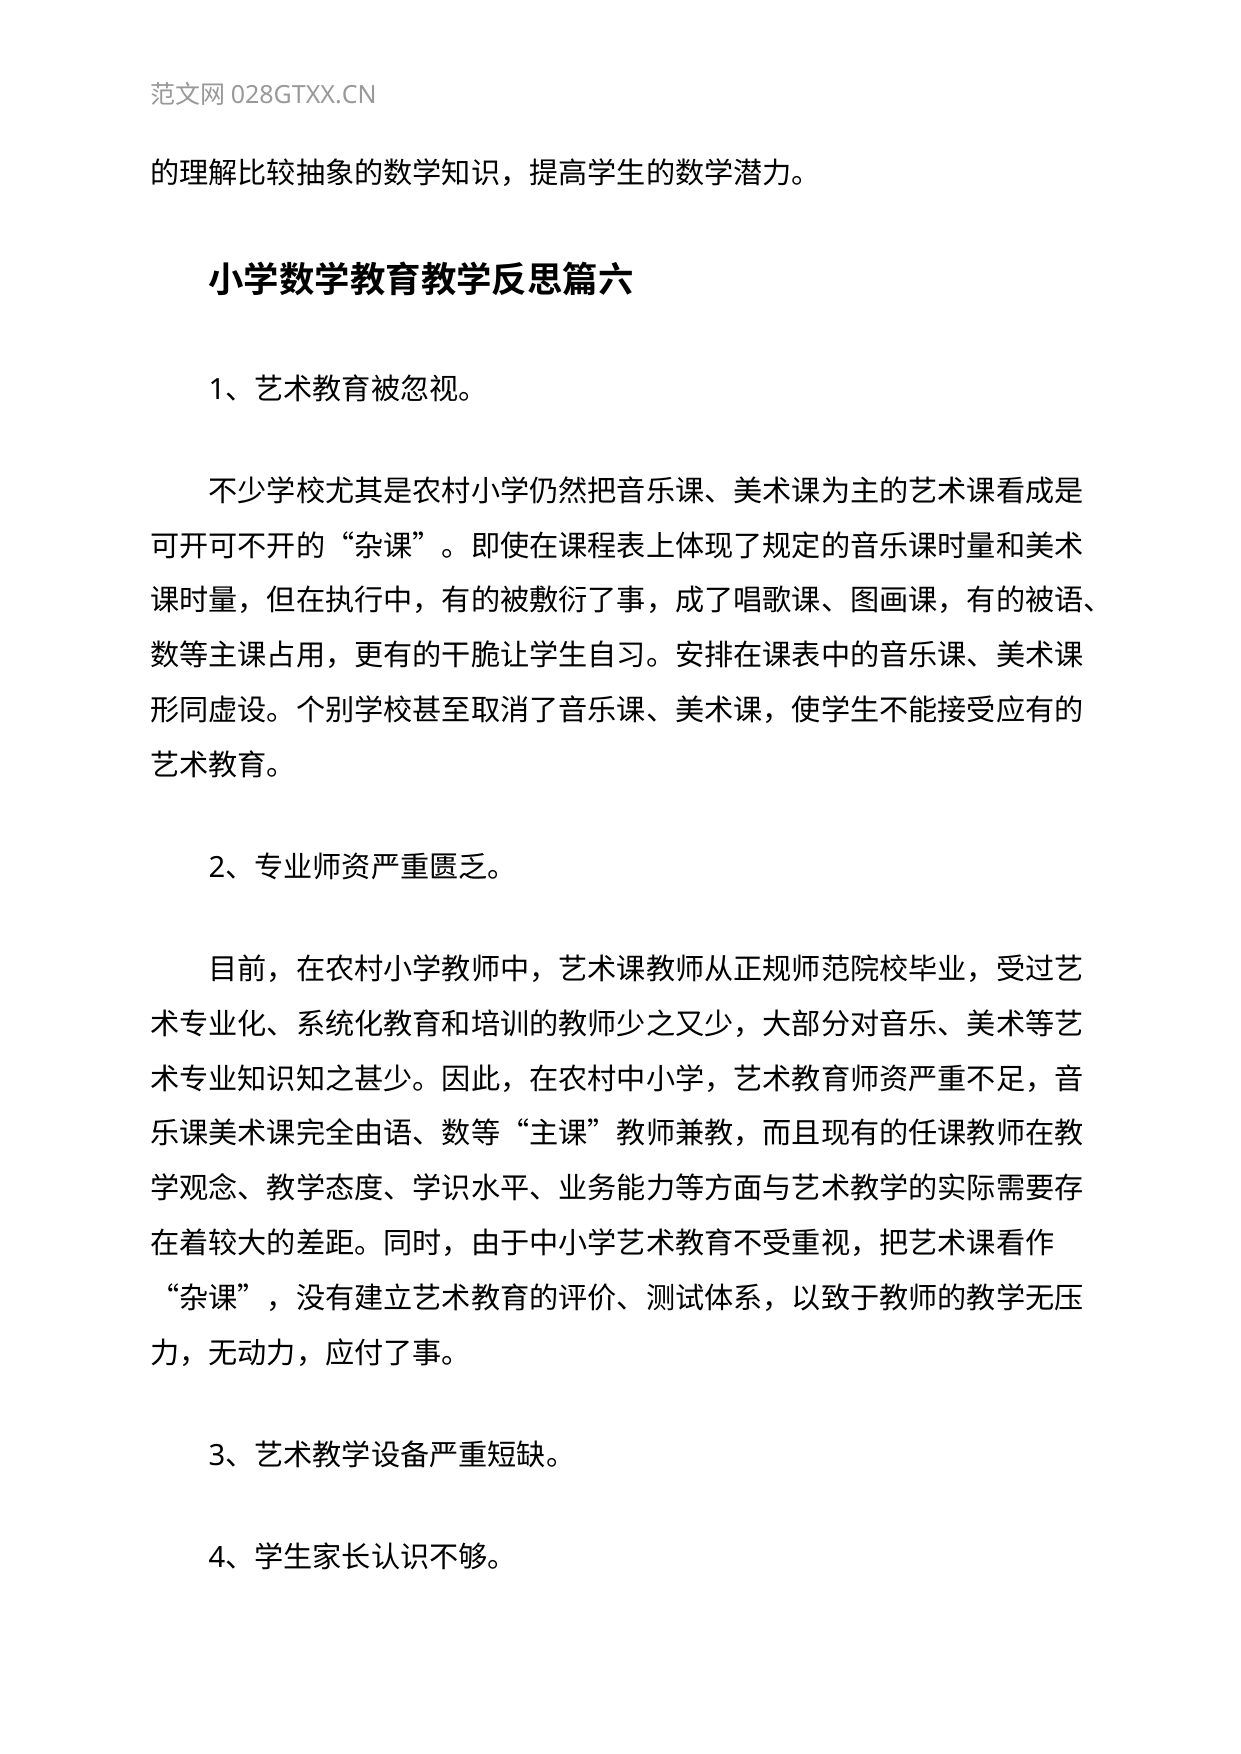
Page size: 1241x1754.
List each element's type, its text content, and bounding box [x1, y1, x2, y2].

text 目前，在农村小学教师中，艺术课教师从正规师范院校毕业，受过艺术专业化、系统化教育和培训的教师少之又少，大部分对音乐、美术等艺术专业知识知之甚少。因此，在农村中小学，艺术教育师资严重不足，音乐课美术课完全由语、数等“主课”教师兼教，而且现有的任课教师在教学观念、教学态度、学识水平、业务能力等方面与艺术教学的实际需要存在着较大的差距。同时，由于中小学艺术教育不受重视，把艺术课看作“杂课”，没有建立艺术教育的评价、测试体系，以致于教师的教学无压力，无动力，应付了事。 [150, 945, 1090, 1372]
text 3、艺术教学设备严重短缺。 [150, 1431, 1090, 1474]
text 2、专业师资严重匮乏。 [150, 843, 1090, 886]
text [150, 150, 1090, 192]
text 小学数学教育教学反思篇六 [150, 252, 1090, 303]
text 不少学校尤其是农村小学仍然把音乐课、美术课为主的艺术课看成是可开可不开的“杂课”。即使在课程表上体现了规定的音乐课时量和美术课时量，但在执行中，有的被敷衍了事，成了唱歌课、图画课，有的被语、数等主课占用，更有的干脆让学生自习。安排在课表中的音乐课、美术课形同虚设。个别学校甚至取消了音乐课、美术课，使学生不能接受应有的艺术教育。 [150, 467, 1090, 784]
text 1、艺术教育被忽视。 [150, 365, 1090, 408]
text 4、学生家长认识不够。 [150, 1533, 1090, 1576]
